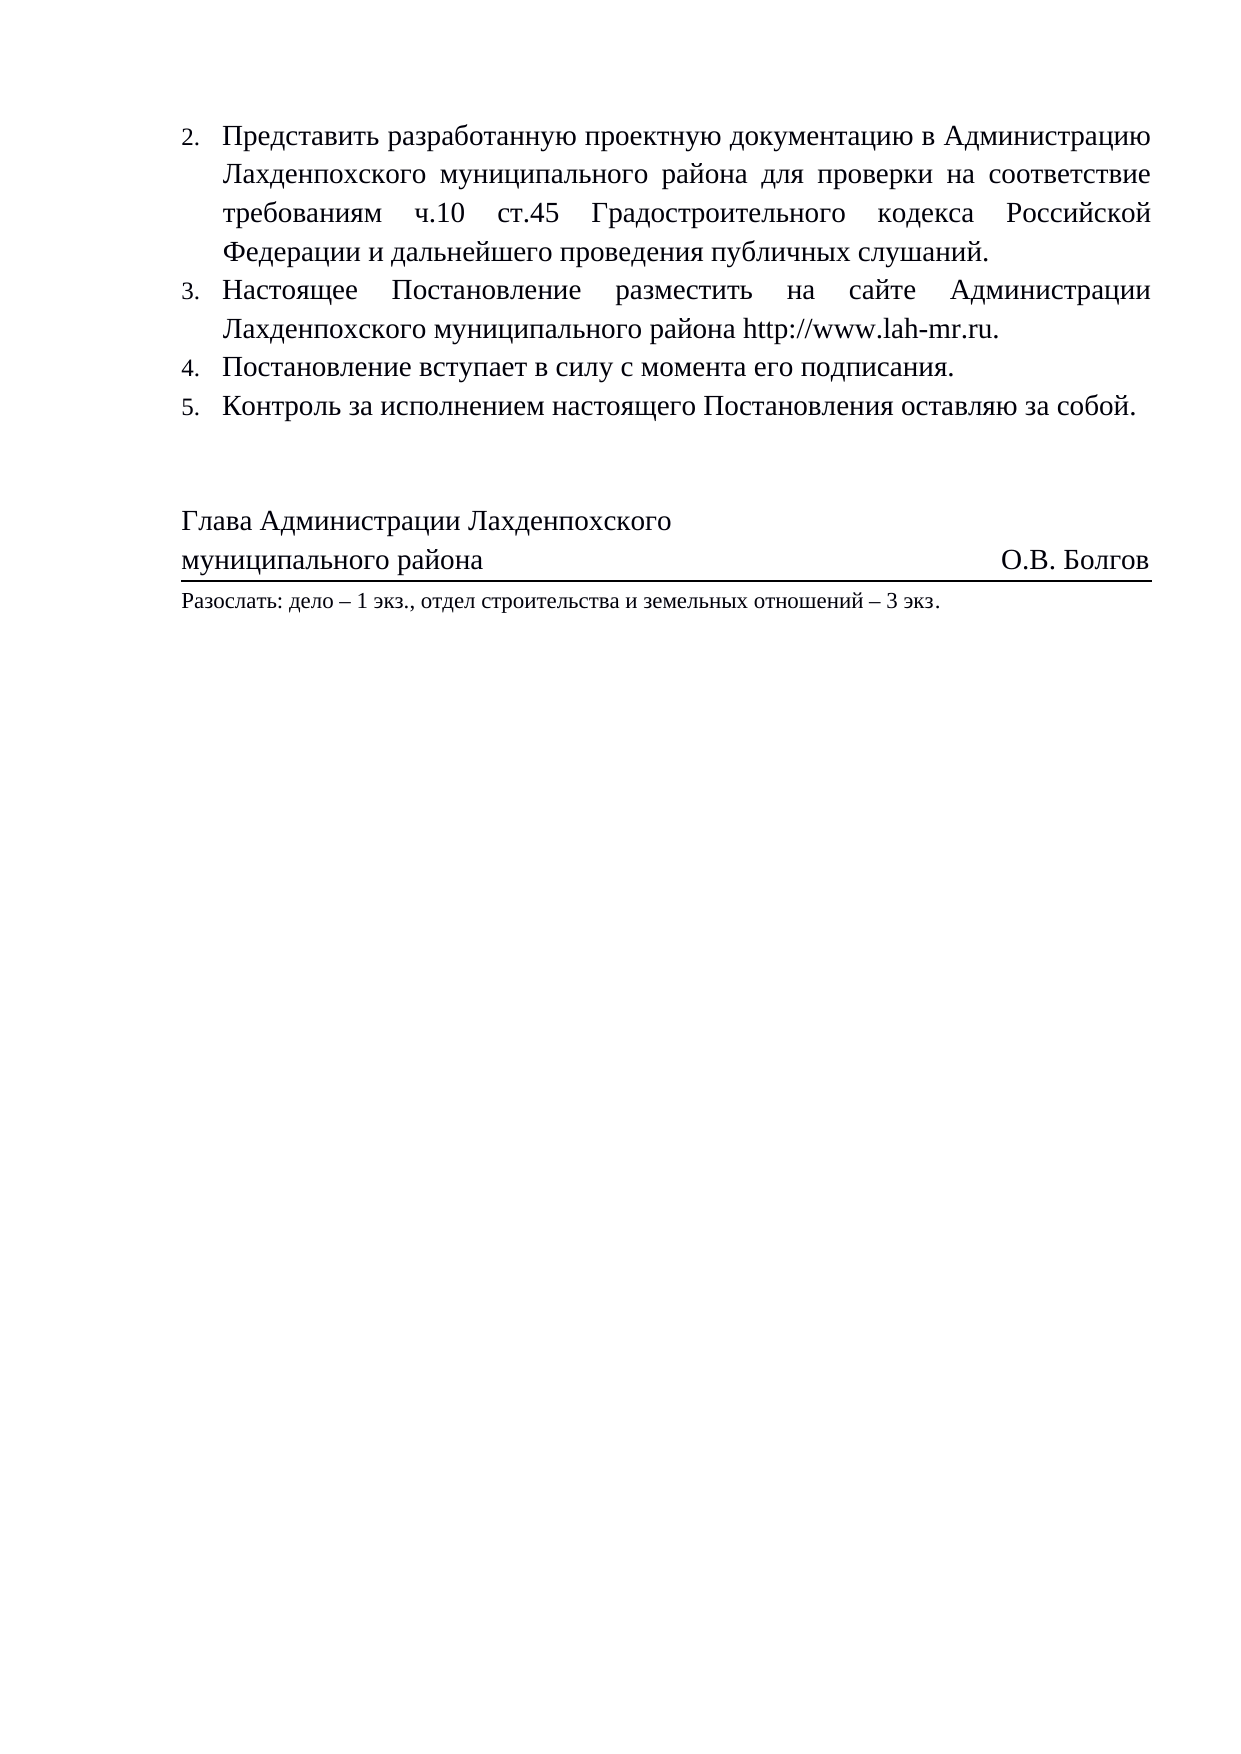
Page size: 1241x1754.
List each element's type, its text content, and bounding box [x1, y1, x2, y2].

text Разослать: дело – 1 экз., отдел строительства и земельных отношений – 3 экз. [181, 587, 1152, 613]
list Контроль за исполнением настоящего Постановления оставляю за собой. [181, 388, 1152, 421]
list Постановление вступает в силу с момента его подписания. [181, 349, 1152, 383]
list Настоящее Постановление разместить на сайте Администрации Лахденпохского муниципального района http://www.lah-mr.ru. [181, 272, 1152, 344]
list Представить разработанную проектную документацию в Администрацию Лахденпохского муниципального района для проверки на соответствие требованиям ч.10 ст.45 Градостроительного кодекса Российской Федерации и дальнейшего проведения публичных слушаний. [181, 118, 1152, 267]
text Глава Администрации Лахденпохского [181, 503, 1152, 537]
text муниципального района О.В. Болгов [181, 542, 1152, 580]
